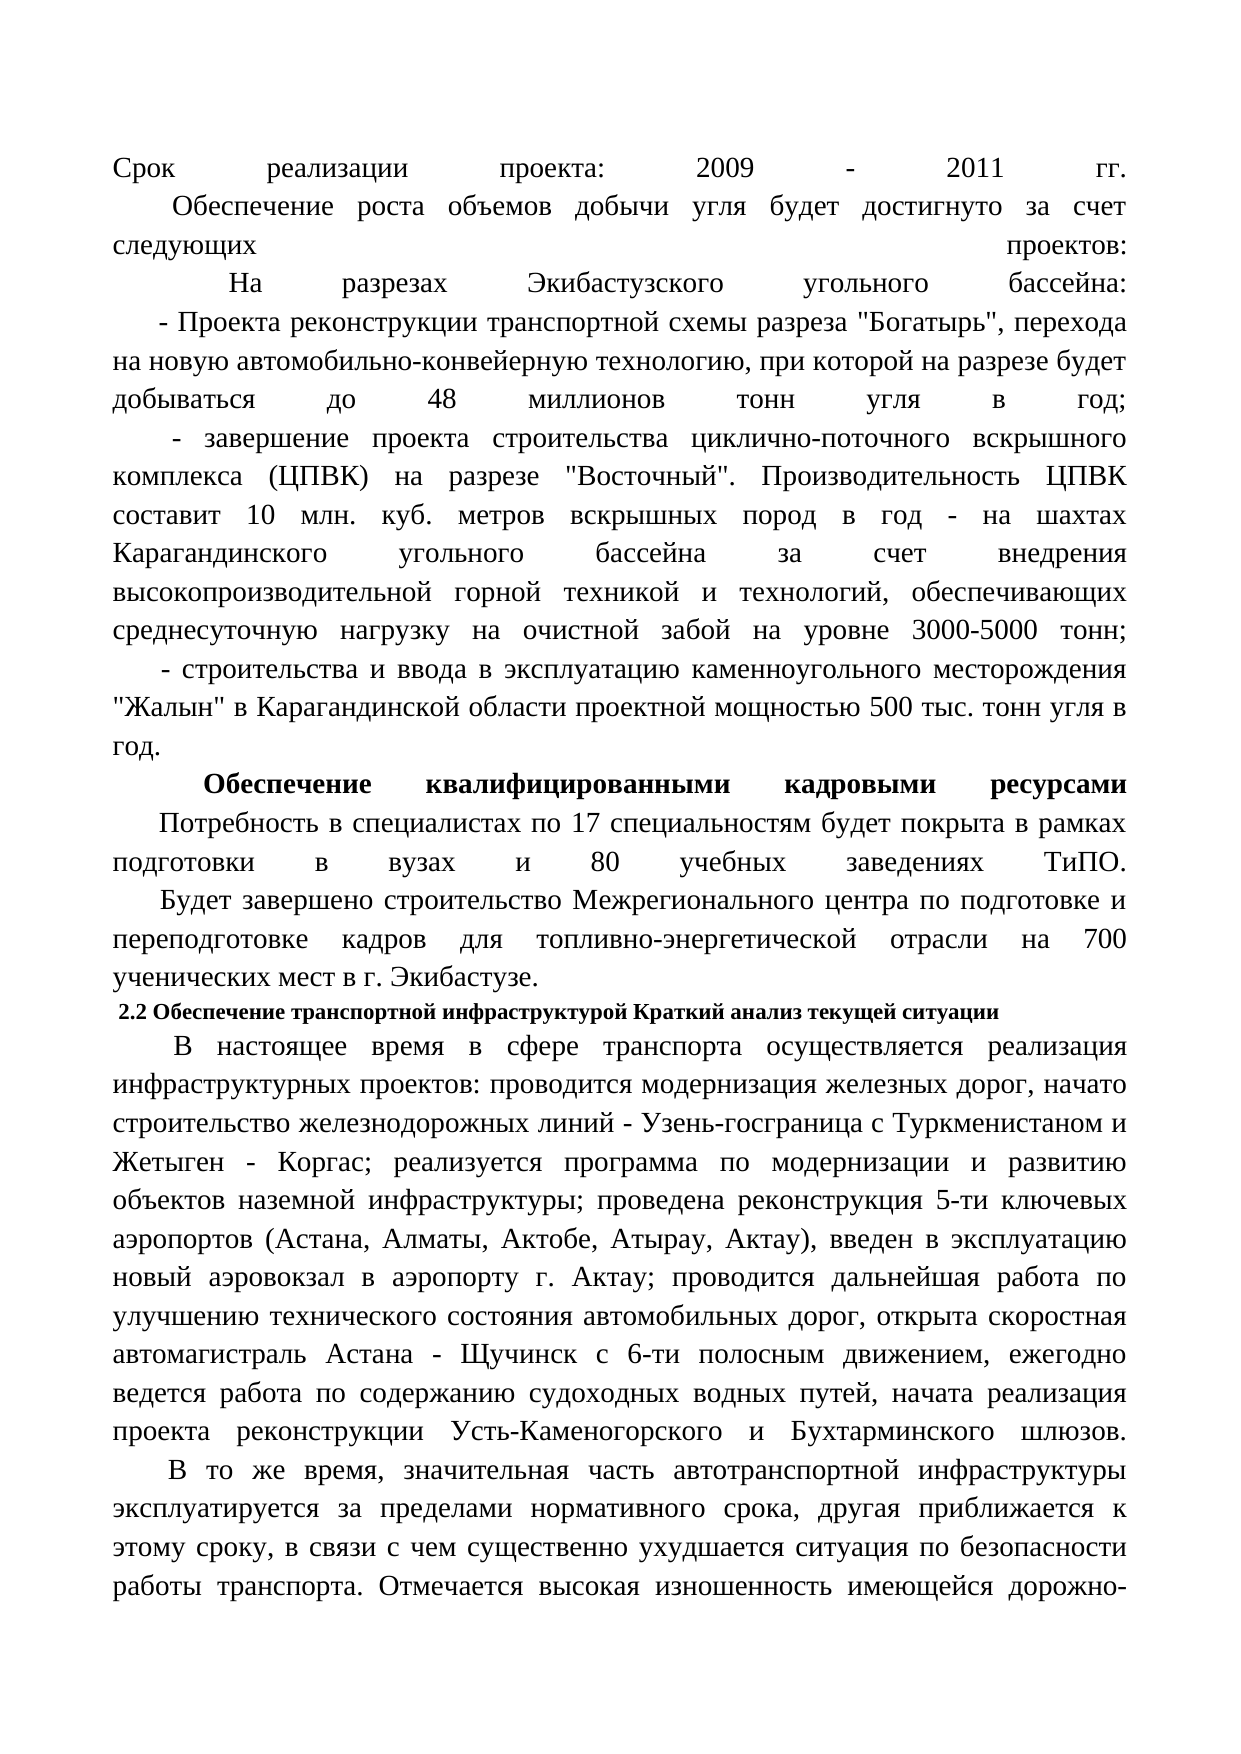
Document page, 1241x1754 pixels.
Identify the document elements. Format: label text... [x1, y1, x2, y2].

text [112, 150, 1128, 993]
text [112, 1028, 1128, 1601]
text 2.2 Обеспечение транспортной инфраструктурой Краткий анализ текущей ситуации [112, 998, 1128, 1024]
